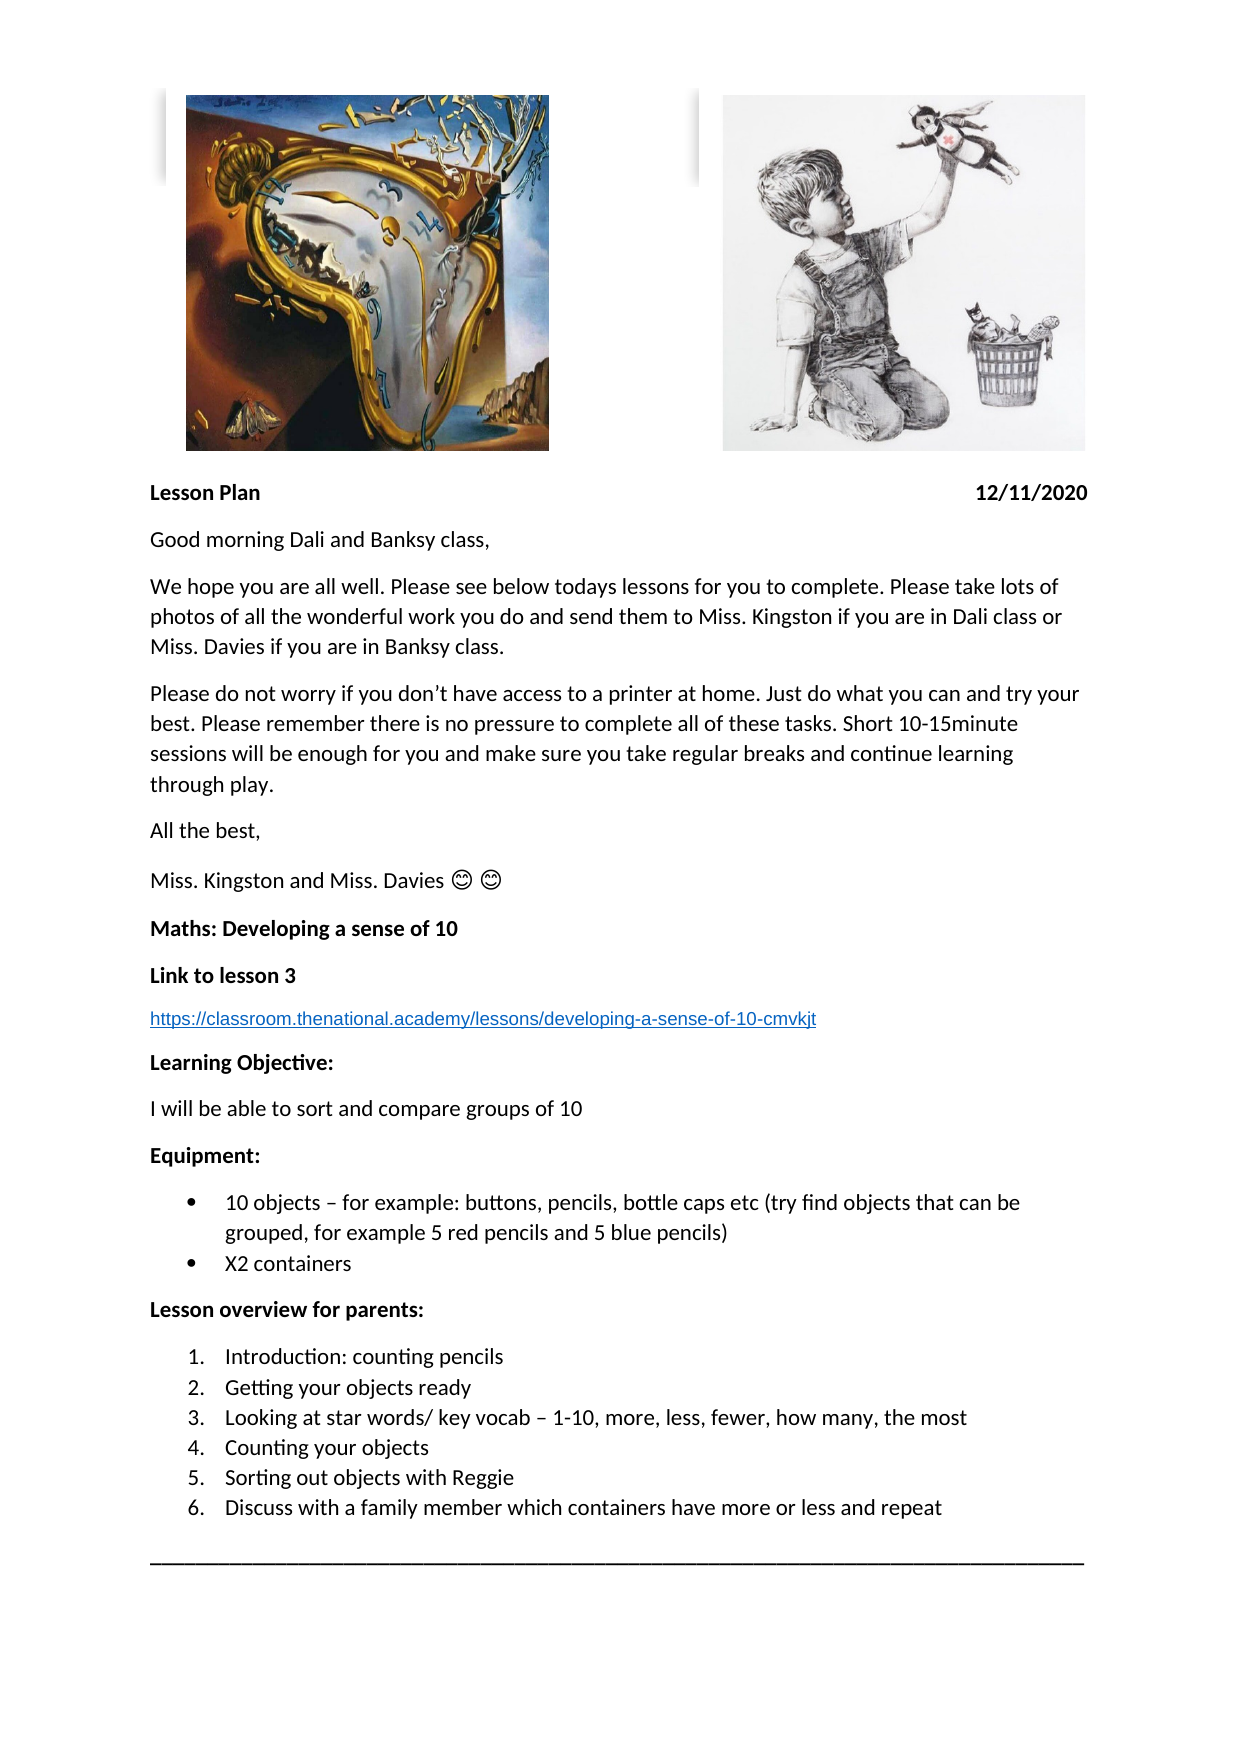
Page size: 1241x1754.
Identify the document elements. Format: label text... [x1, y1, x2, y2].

text Learning Objective: [150, 1048, 1090, 1076]
text __________________________________________________________________________________ [150, 1540, 1090, 1568]
text Link to lesson 3 [150, 961, 1090, 989]
list Discuss with a family member which containers have more or less and repeat [187, 1493, 1090, 1521]
list 10 objects – for example: buttons, pencils, bottle caps etc (try find objects that can be grouped, for example 5 red pencils and 5 blue pencils) [187, 1188, 1090, 1246]
list Introduction: counting pencils [187, 1342, 1090, 1370]
list Looking at star words/ key vocab – 1-10, more, less, fewer, how many, the most [187, 1403, 1090, 1431]
text Miss. Kingston and Miss. Davies [150, 863, 1090, 895]
list X2 containers [187, 1249, 1090, 1277]
text Lesson Plan 12/11/2020 [150, 478, 1090, 506]
text All the best, [150, 817, 1090, 845]
text Please do not worry if you don’t have access to a printer at home. Just do what you can and try your best. Please remember there is no pressure to complete all of these tasks. Short 10-15minute sessions will be enough for you and make sure you take regular breaks and continue learning through play. [150, 679, 1090, 798]
list Sorting out objects with Reggie [187, 1463, 1090, 1491]
text Good morning Dali and Banksy class, [150, 525, 1090, 553]
text https://classroom.thenational.academy/lessons/developing-a-sense-of-10-cmvkjt [150, 1008, 1090, 1029]
list Getting your objects ready [187, 1373, 1090, 1401]
text Lesson overview for parents: [150, 1296, 1090, 1323]
text Equipment: [150, 1141, 1090, 1169]
text I will be able to sort and compare groups of 10 [150, 1094, 1090, 1122]
picture [720, 95, 1087, 451]
text We hope you are all well. Please see below todays lessons for you to complete. Please take lots of photos of all the wonderful work you do and send them to Miss. Kingston if you are in Dali class or Miss. Davies if you are in Banksy class. [150, 572, 1090, 660]
picture [186, 95, 549, 451]
list Counting your objects [187, 1433, 1090, 1461]
text Maths: Developing a sense of 10 [150, 914, 1090, 942]
